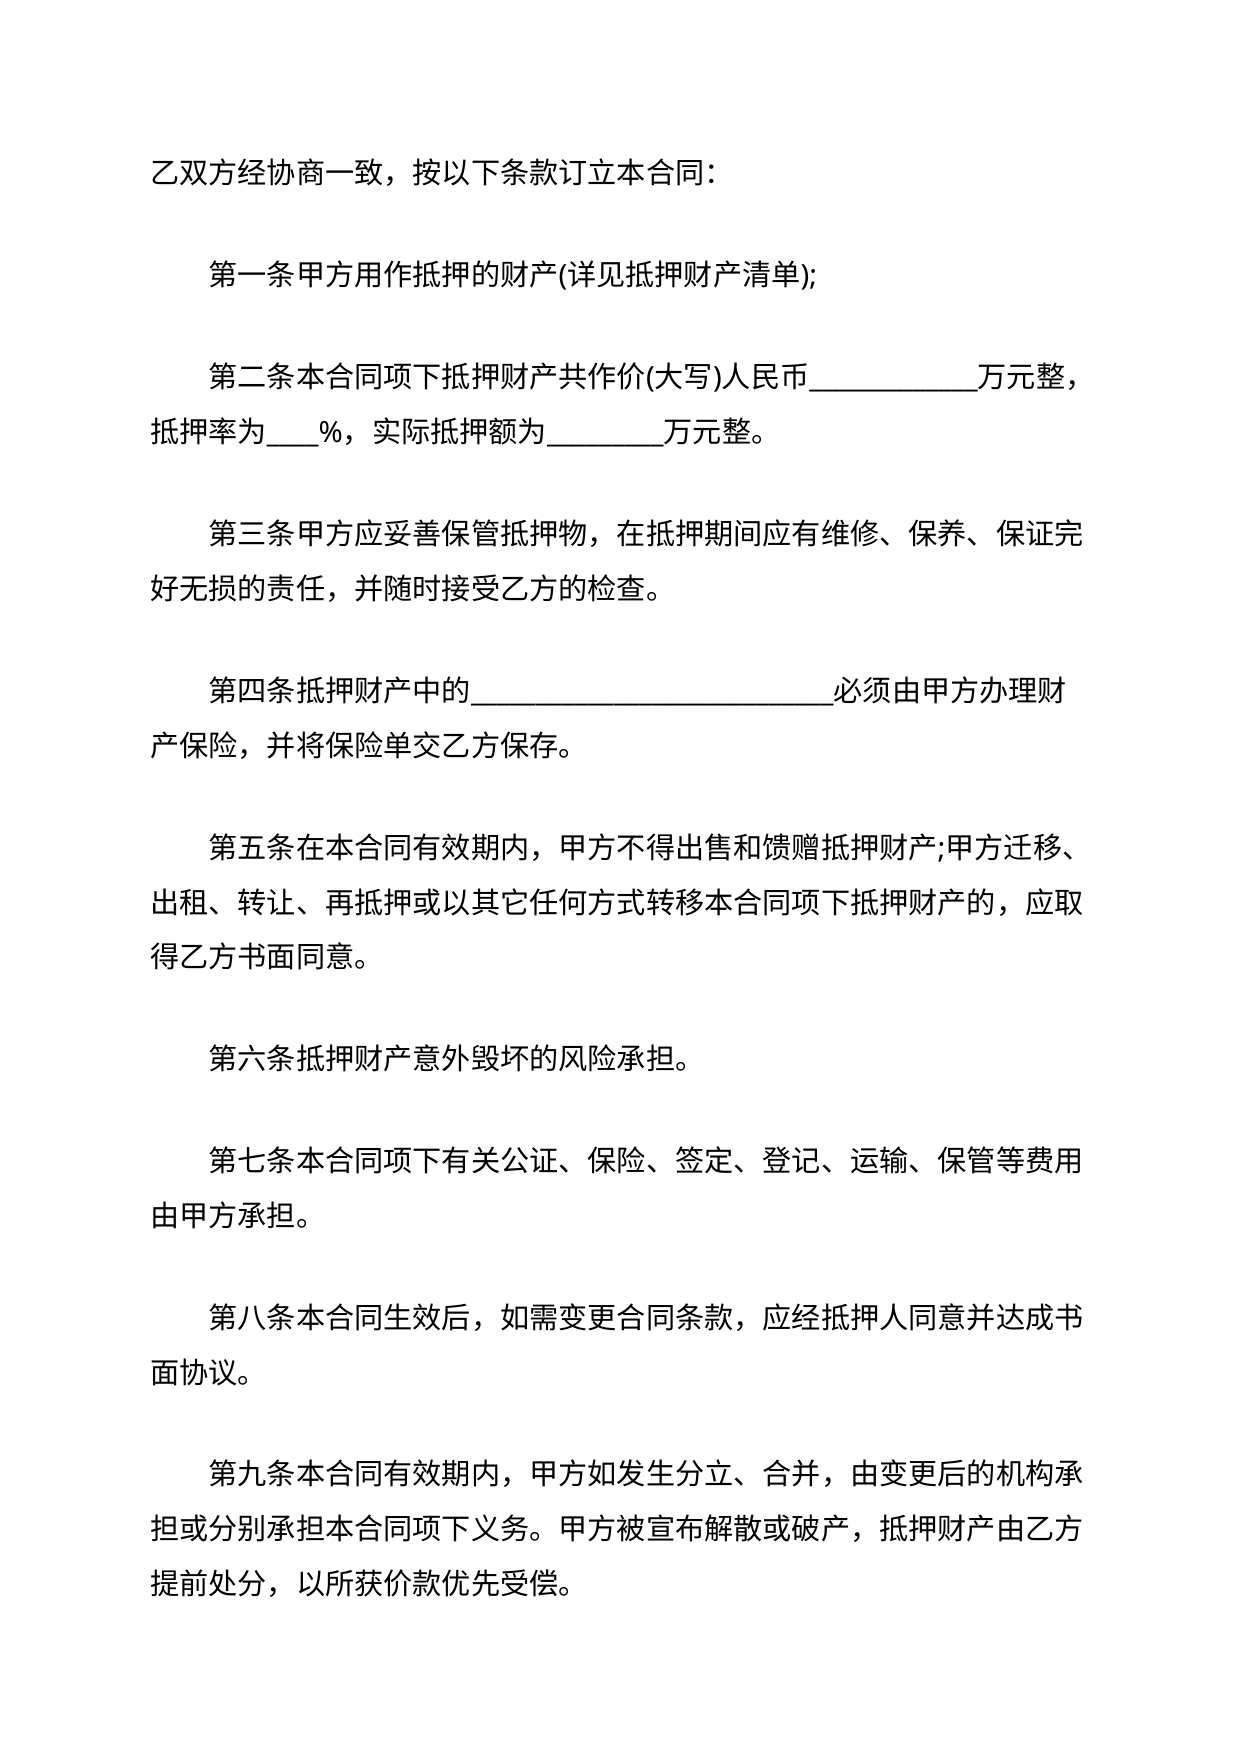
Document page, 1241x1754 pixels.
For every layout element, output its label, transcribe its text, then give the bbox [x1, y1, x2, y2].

text 第八条本合同生效后，如需变更合同条款，应经抵押人同意并达成书面协议。 [150, 1294, 1090, 1391]
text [150, 150, 1090, 192]
text 第五条在本合同有效期内，甲方不得出售和馈赠抵押财产;甲方迁移、出租、转让、再抵押或以其它任何方式转移本合同项下抵押财产的，应取得乙方书面同意。 [150, 824, 1090, 976]
text 第一条甲方用作抵押的财产(详见抵押财产清单); [150, 252, 1090, 294]
text 第七条本合同项下有关公证、保险、签定、登记、运输、保管等费用由甲方承担。 [150, 1138, 1090, 1235]
text 第六条抵押财产意外毁坏的风险承担。 [150, 1036, 1090, 1078]
text 第九条本合同有效期内，甲方如发生分立、合并，由变更后的机构承担或分别承担本合同项下义务。甲方被宣布解散或破产，抵押财产由乙方提前处分，以所获价款优先受偿。 [150, 1451, 1090, 1603]
text 第二条本合同项下抵押财产共作价(大写)人民币_____________万元整，抵押率为____%，实际抵押额为_________万元整。 [150, 354, 1090, 451]
text 第三条甲方应妥善保管抵押物，在抵押期间应有维修、保养、保证完好无损的责任，并随时接受乙方的检查。 [150, 511, 1090, 608]
text 第四条抵押财产中的____________________________必须由甲方办理财产保险，并将保险单交乙方保存。 [150, 667, 1090, 765]
